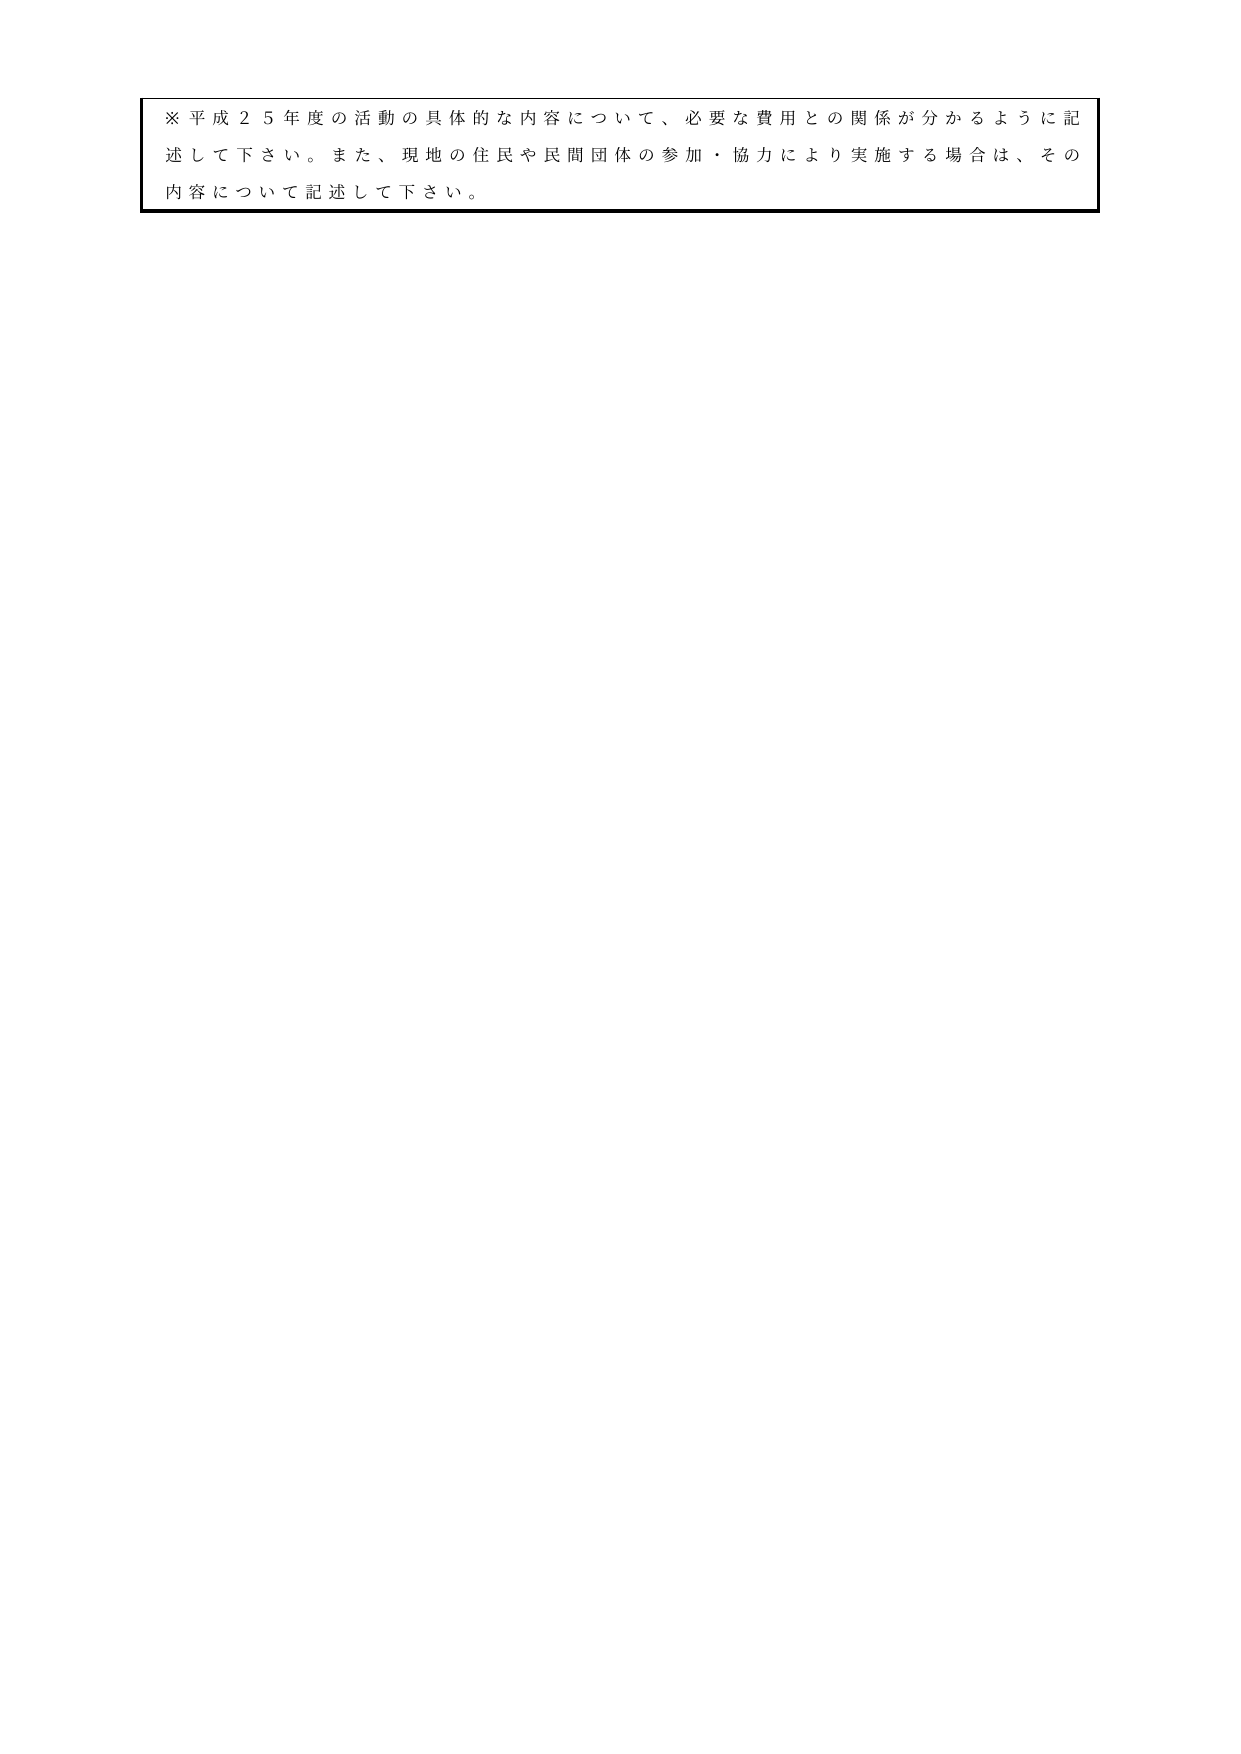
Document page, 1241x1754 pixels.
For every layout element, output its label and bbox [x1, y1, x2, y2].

table_cell [143, 99, 1097, 209]
